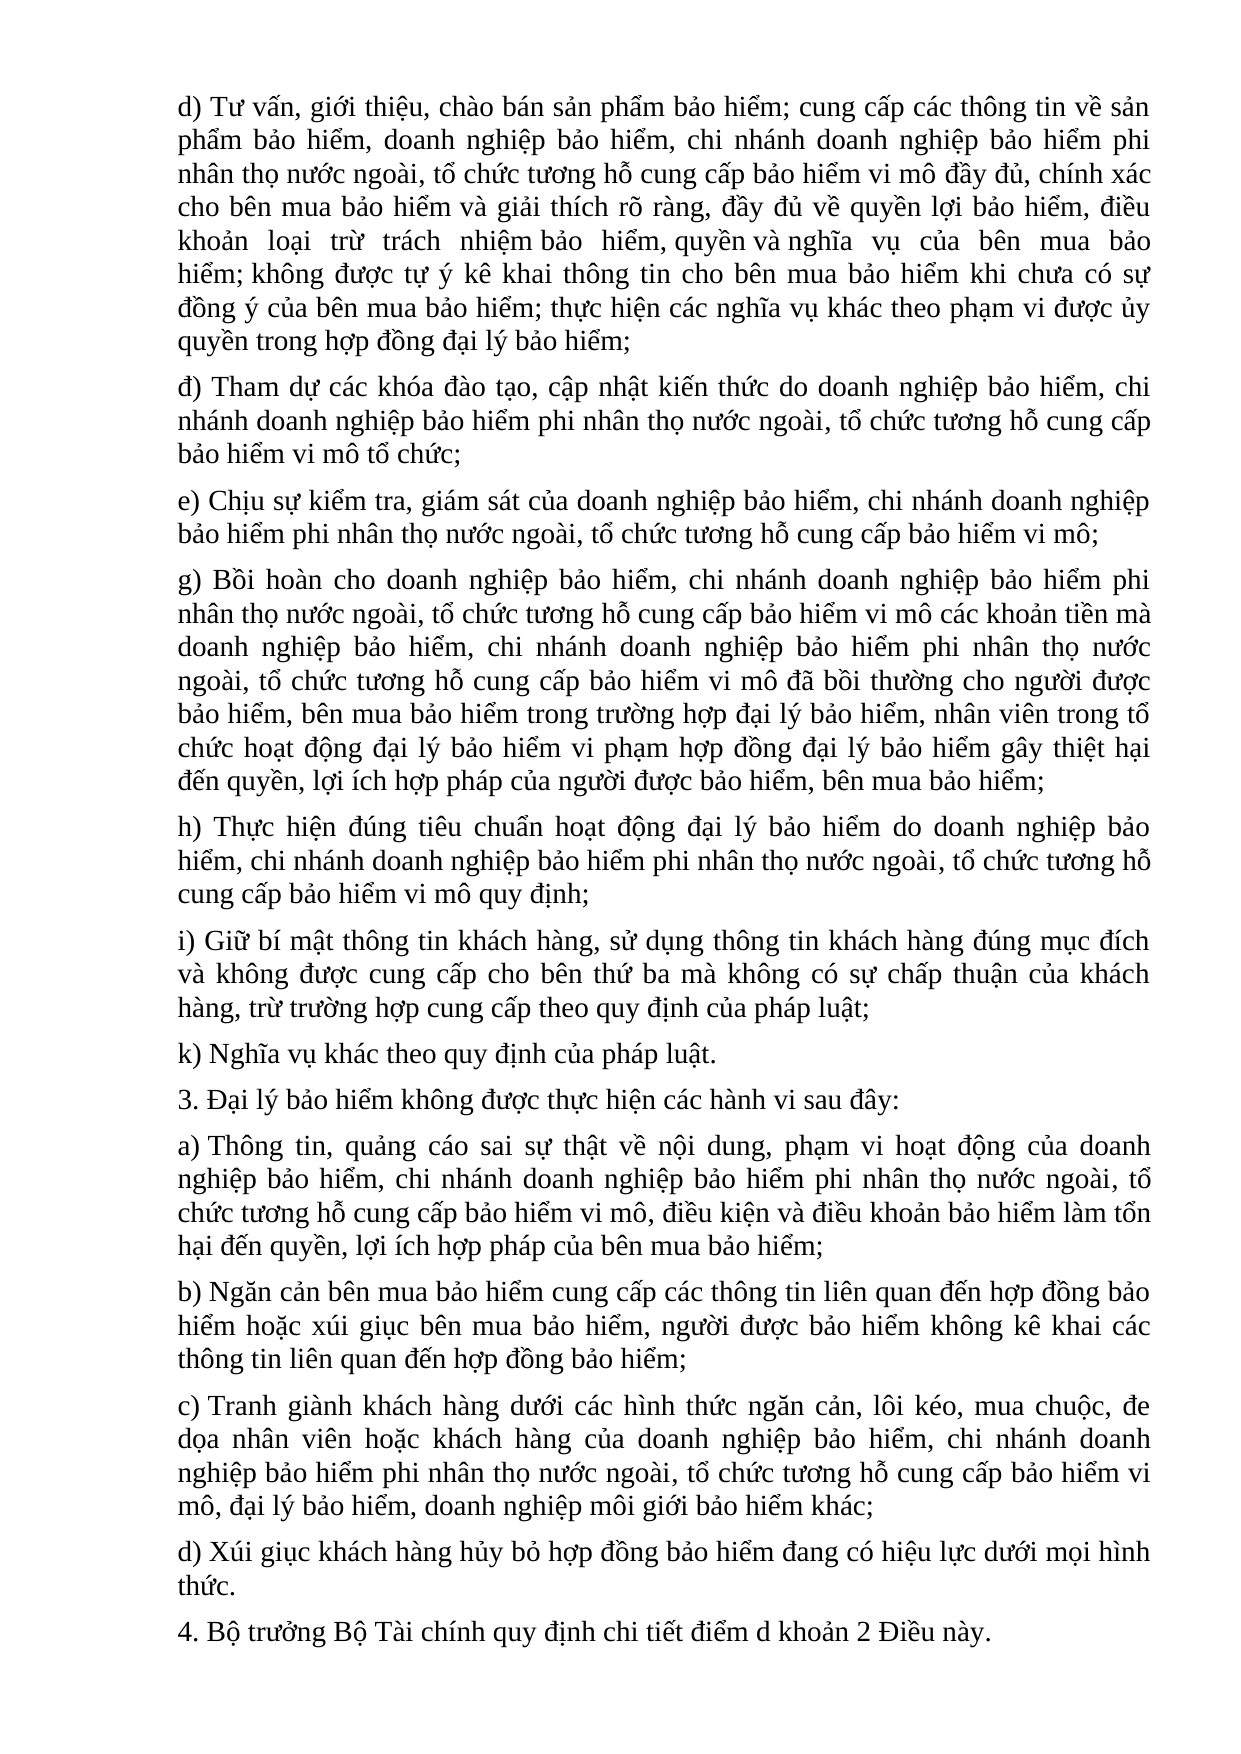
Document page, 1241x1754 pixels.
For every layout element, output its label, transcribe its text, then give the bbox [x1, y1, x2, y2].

text k) Nghĩa vụ khác theo quy định của pháp luật. [177, 1036, 1152, 1069]
text i) Giữ bí mật thông tin khách hàng, sử dụng thông tin khách hàng đúng mục đích và không được cung cấp cho bên thứ ba mà không có sự chấp thuận của khách hàng, trừ trường hợp cung cấp theo quy định của pháp luật; [177, 923, 1152, 1023]
text d) Tư vấn, giới thiệu, chào bán sản phẩm bảo hiểm; cung cấp các thông tin về sản phẩm bảo hiểm, doanh nghiệp bảo hiểm, chi nhánh doanh nghiệp bảo hiểm phi nhân thọ nước ngoài, tổ chức tương hỗ cung cấp bảo hiểm vi mô đầy đủ, chính xác cho bên mua bảo hiểm và giải thích rõ ràng, đầy đủ về quyền lợi bảo hiểm, điều khoản loại trừ trách nhiệm bảo hiểm, quyền và nghĩa vụ của bên mua bảo hiểm; không được tự ý kê khai thông tin cho bên mua bảo hiểm khi chưa có sự đồng ý của bên mua bảo hiểm; thực hiện các nghĩa vụ khác theo phạm vi được ủy quyền trong hợp đồng đại lý bảo hiểm; [177, 89, 1152, 357]
text g) Bồi hoàn cho doanh nghiệp bảo hiểm, chi nhánh doanh nghiệp bảo hiểm phi nhân thọ nước ngoài, tổ chức tương hỗ cung cấp bảo hiểm vi mô các khoản tiền mà doanh nghiệp bảo hiểm, chi nhánh doanh nghiệp bảo hiểm phi nhân thọ nước ngoài, tổ chức tương hỗ cung cấp bảo hiểm vi mô đã bồi thường cho người được bảo hiểm, bên mua bảo hiểm trong trường hợp đại lý bảo hiểm, nhân viên trong tổ chức hoạt động đại lý bảo hiểm vi phạm hợp đồng đại lý bảo hiểm gây thiệt hại đến quyền, lợi ích hợp pháp của người được bảo hiểm, bên mua bảo hiểm; [177, 562, 1152, 797]
text 3. Đại lý bảo hiểm không được thực hiện các hành vi sau đây: [177, 1082, 1152, 1115]
text đ) Tham dự các khóa đào tạo, cập nhật kiến thức do doanh nghiệp bảo hiểm, chi nhánh doanh nghiệp bảo hiểm phi nhân thọ nước ngoài, tổ chức tương hỗ cung cấp bảo hiểm vi mô tổ chức; [177, 369, 1152, 470]
text b) Ngăn cản bên mua bảo hiểm cung cấp các thông tin liên quan đến hợp đồng bảo hiểm hoặc xúi giục bên mua bảo hiểm, người được bảo hiểm không kê khai các thông tin liên quan đến hợp đồng bảo hiểm; [177, 1274, 1152, 1375]
text d) Xúi giục khách hàng hủy bỏ hợp đồng bảo hiểm đang có hiệu lực dưới mọi hình thức. [177, 1534, 1152, 1601]
text a) Thông tin, quảng cáo sai sự thật về nội dung, phạm vi hoạt động của doanh nghiệp bảo hiểm, chi nhánh doanh nghiệp bảo hiểm phi nhân thọ nước ngoài, tổ chức tương hỗ cung cấp bảo hiểm vi mô, điều kiện và điều khoản bảo hiểm làm tổn hại đến quyền, lợi ích hợp pháp của bên mua bảo hiểm; [177, 1128, 1152, 1262]
text h) Thực hiện đúng tiêu chuẩn hoạt động đại lý bảo hiểm do doanh nghiệp bảo hiểm, chi nhánh doanh nghiệp bảo hiểm phi nhân thọ nước ngoài, tổ chức tương hỗ cung cấp bảo hiểm vi mô quy định; [177, 809, 1152, 910]
text e) Chịu sự kiểm tra, giám sát của doanh nghiệp bảo hiểm, chi nhánh doanh nghiệp bảo hiểm phi nhân thọ nước ngoài, tổ chức tương hỗ cung cấp bảo hiểm vi mô; [177, 483, 1152, 550]
text c) Tranh giành khách hàng dưới các hình thức ngăn cản, lôi kéo, mua chuộc, đe dọa nhân viên hoặc khách hàng của doanh nghiệp bảo hiểm, chi nhánh doanh nghiệp bảo hiểm phi nhân thọ nước ngoài, tổ chức tương hỗ cung cấp bảo hiểm vi mô, đại lý bảo hiểm, doanh nghiệp môi giới bảo hiểm khác; [177, 1388, 1152, 1522]
text 4. Bộ trưởng Bộ Tài chính quy định chi tiết điểm d khoản 2 Điều này. [177, 1614, 1152, 1647]
